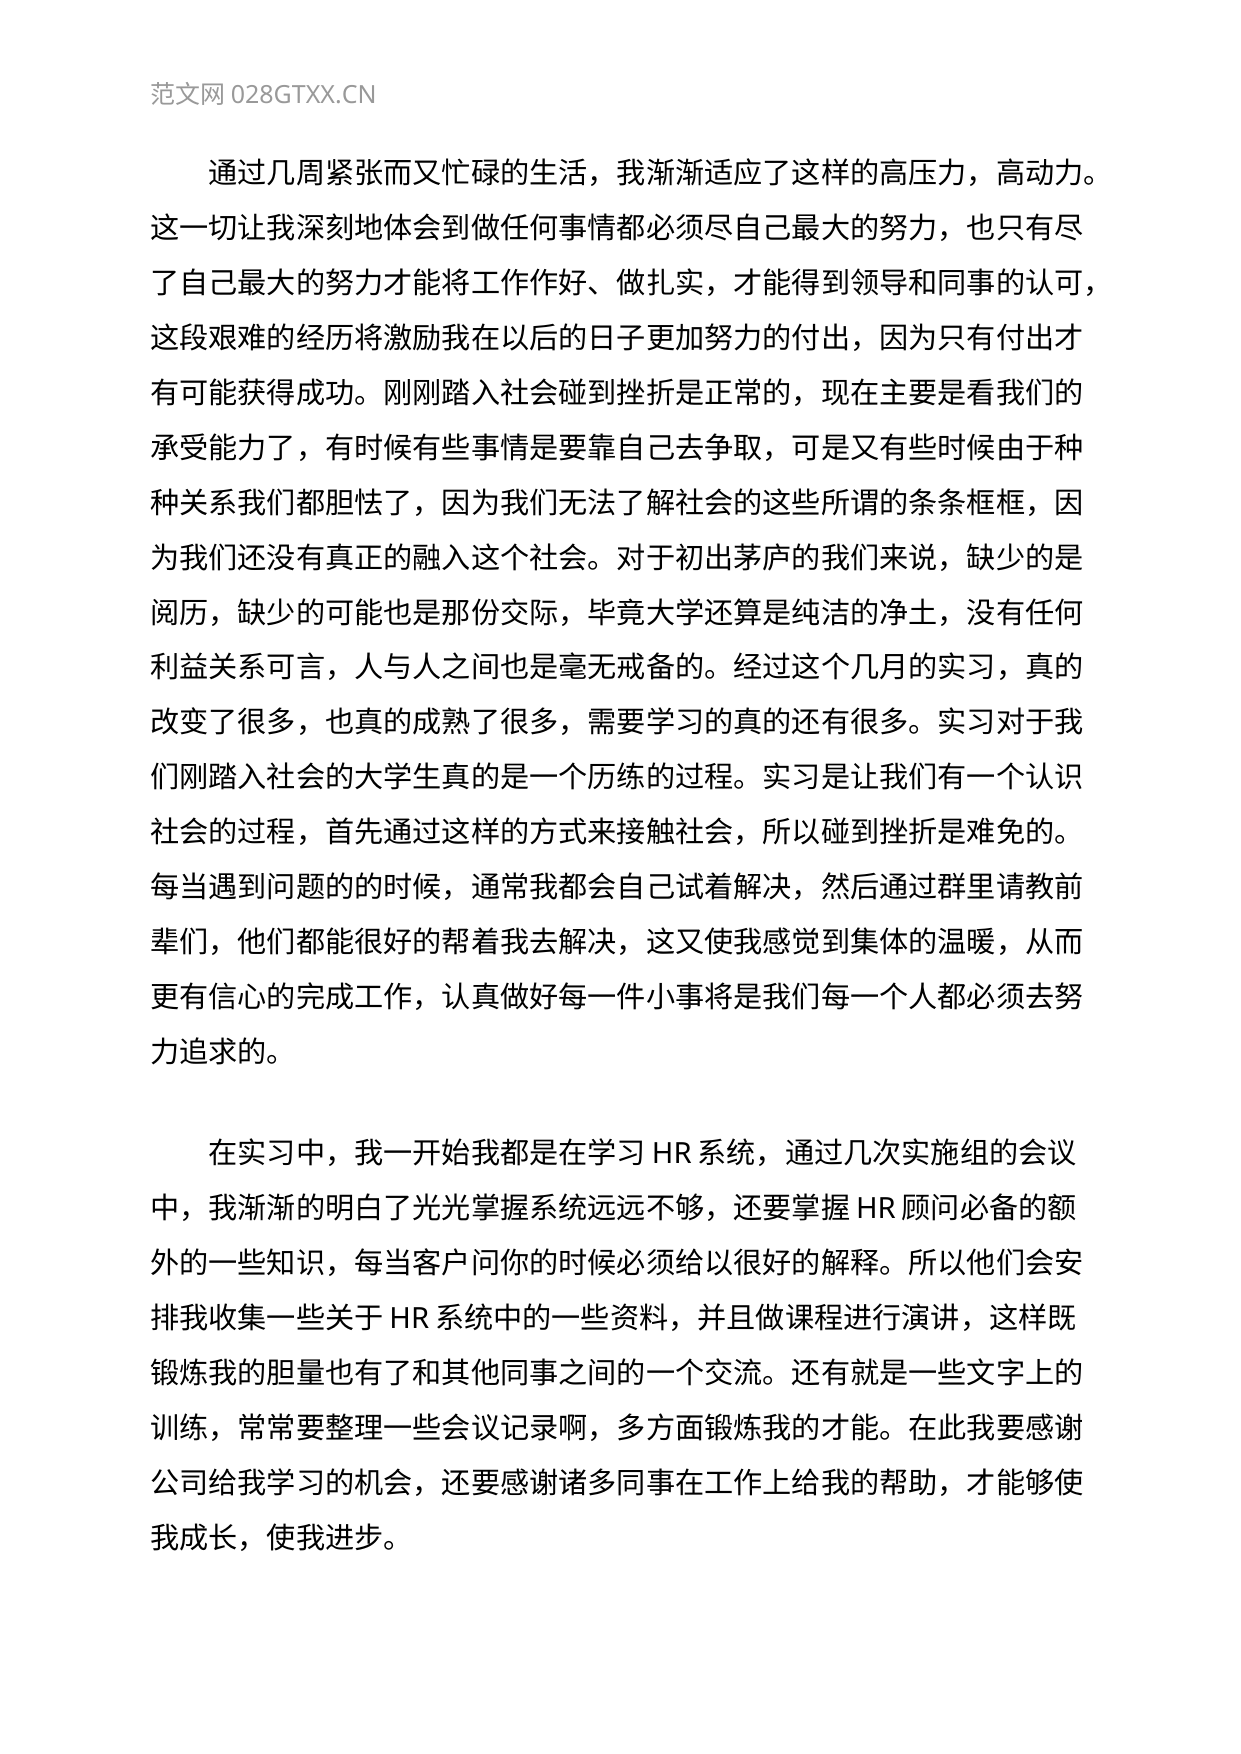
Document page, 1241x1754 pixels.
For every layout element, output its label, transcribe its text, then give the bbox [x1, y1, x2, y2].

text 通过几周紧张而又忙碌的生活，我渐渐适应了这样的高压力，高动力。这一切让我深刻地体会到做任何事情都必须尽自己最大的努力，也只有尽了自己最大的努力才能将工作作好、做扎实，才能得到领导和同事的认可，这段艰难的经历将激励我在以后的日子更加努力的付出，因为只有付出才有可能获得成功。刚刚踏入社会碰到挫折是正常的，现在主要是看我们的承受能力了，有时候有些事情是要靠自己去争取，可是又有些时候由于种种关系我们都胆怯了，因为我们无法了解社会的这些所谓的条条框框，因为我们还没有真正的融入这个社会。对于初出茅庐的我们来说，缺少的是阅历，缺少的可能也是那份交际，毕竟大学还算是纯洁的净土，没有任何利益关系可言，人与人之间也是毫无戒备的。经过这个几月的实习，真的改变了很多，也真的成熟了很多，需要学习的真的还有很多。实习对于我们刚踏入社会的大学生真的是一个历练的过程。实习是让我们有一个认识社会的过程，首先通过这样的方式来接触社会，所以碰到挫折是难免的。每当遇到问题的的时候，通常我都会自己试着解决，然后通过群里请教前辈们，他们都能很好的帮着我去解决，这又使我感觉到集体的温暖，从而更有信心的完成工作，认真做好每一件小事将是我们每一个人都必须去努力追求的。 [150, 150, 1090, 1071]
text 在实习中，我一开始我都是在学习HR系统，通过几次实施组的会议中，我渐渐的明白了光光掌握系统远远不够，还要掌握HR顾问必备的额外的一些知识，每当客户问你的时候必须给以很好的解释。所以他们会安排我收集一些关于HR系统中的一些资料，并且做课程进行演讲，这样既锻炼我的胆量也有了和其他同事之间的一个交流。还有就是一些文字上的训练，常常要整理一些会议记录啊，多方面锻炼我的才能。在此我要感谢公司给我学习的机会，还要感谢诸多同事在工作上给我的帮助，才能够使我成长，使我进步。 [150, 1130, 1090, 1557]
